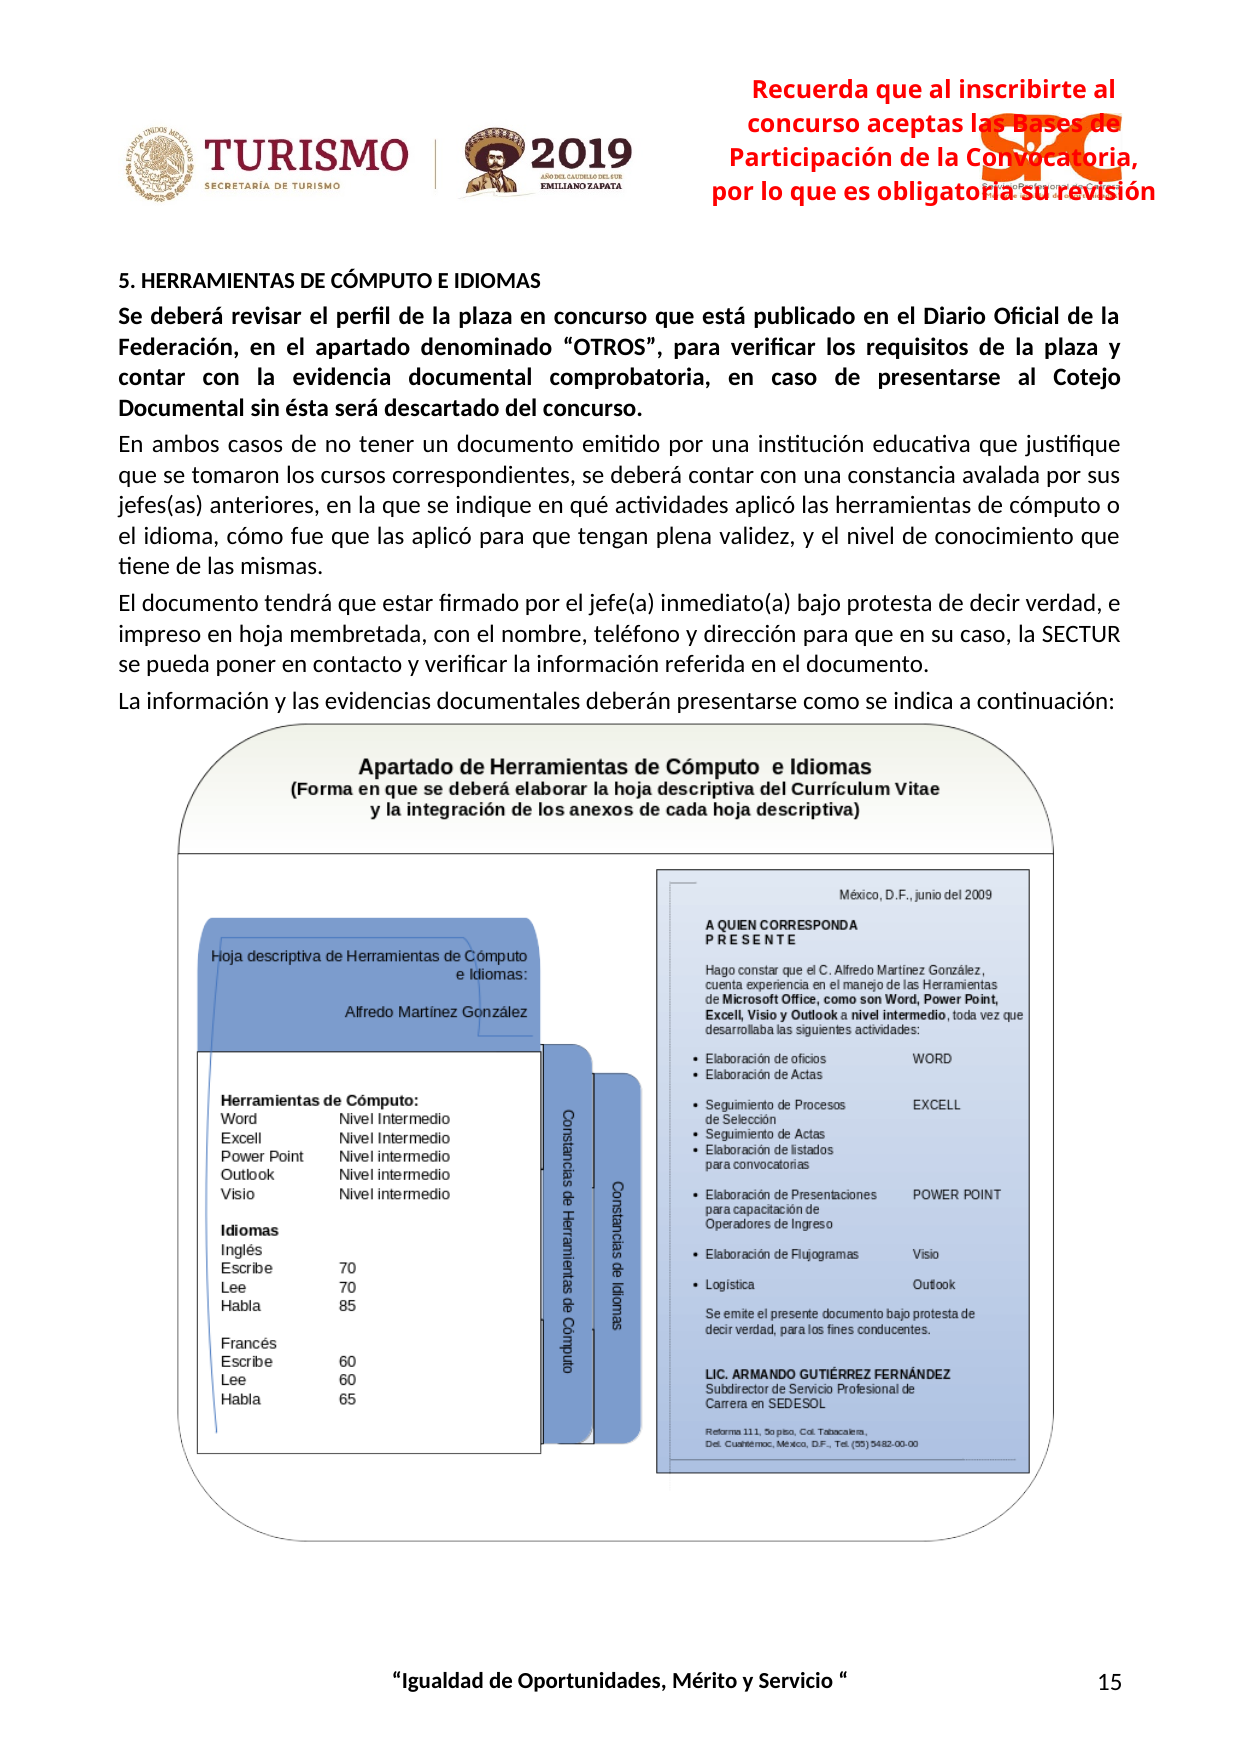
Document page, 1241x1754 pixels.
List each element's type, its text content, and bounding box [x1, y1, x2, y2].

picture [1094, 121, 1099, 129]
text En ambos casos de no tener un documento emitido por una institución educativa que justifique que se tomaron los cursos correspondientes, se deberá contar con una constancia avalada por sus jefes(as) anteriores, en la que se indique en qué actividades aplicó las herramientas de cómputo o el idioma, cómo fue que las aplicó para que tengan plena validez, y el nivel de conocimiento que tiene de las mismas. [118, 428, 1122, 581]
text El documento tendrá que estar firmado por el jefe(a) inmediato(a) bajo protesta de decir verdad, e impreso en hoja membretada, con el nombre, teléfono y dirección para que en su caso, la SECTUR se pueda poner en contacto y verificar la información referida en el documento. [118, 587, 1122, 679]
text 5. herramientas de cómputo e idiomas [118, 266, 1122, 294]
picture [118, 112, 650, 206]
text La información y las evidencias documentales deberán presentarse como se indica a continuación: [118, 685, 1122, 716]
text Se deberá revisar el perfil de la plaza en concurso que está publicado en el Diario Oficial de , en el apartado denominado “OTROS”, para verificar los requisitos de la plaza y contar con la evidencia documental comprobatoria, en caso de presentarse al Cotejo Documental sin ésta será descartado del concurso. [118, 300, 1122, 422]
picture [979, 113, 1123, 200]
